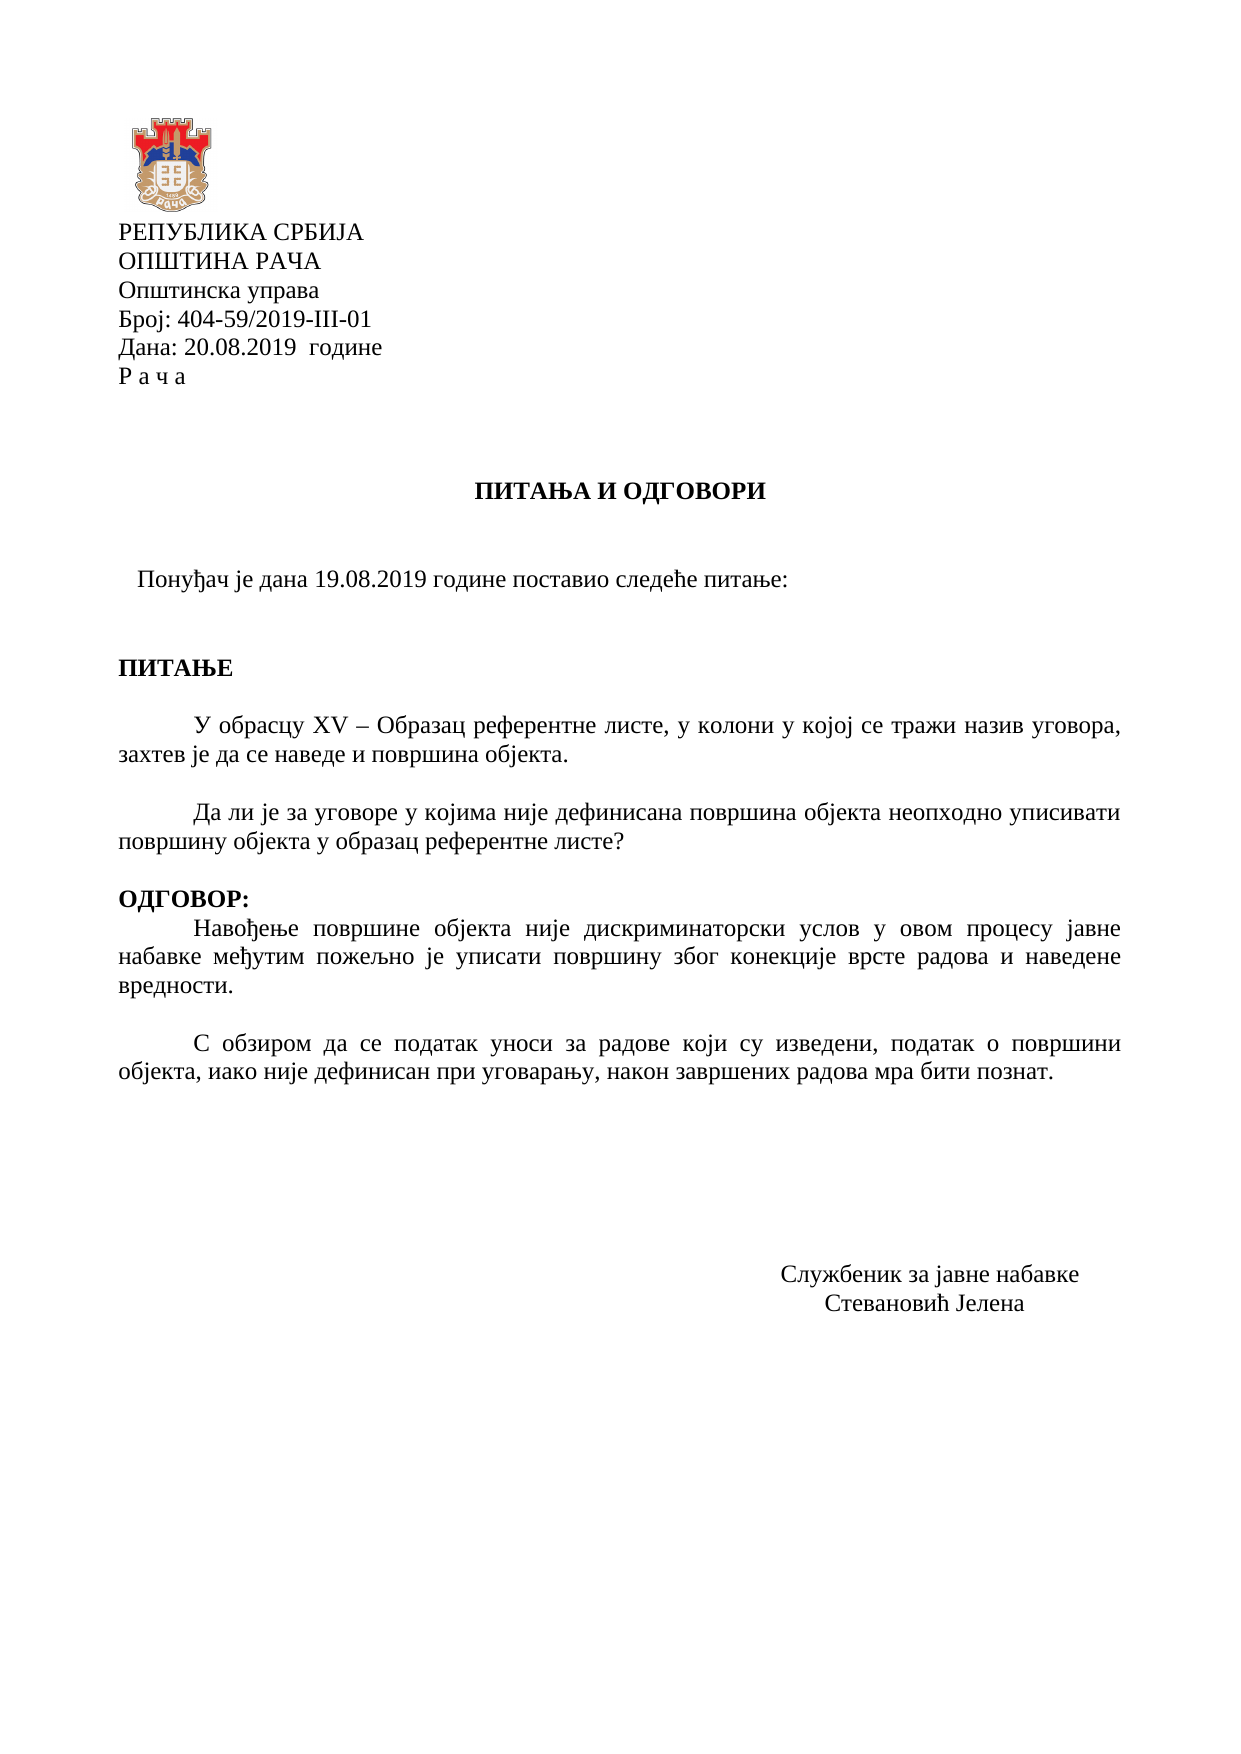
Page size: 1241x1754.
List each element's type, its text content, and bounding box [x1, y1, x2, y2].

text ОДГОВОР: [118, 884, 1122, 913]
picture [124, 118, 219, 212]
text Да ли је за уговоре у којима није дефинисана површина објекта неопходно уписивати површину објекта у образац референтне листе? [118, 797, 1122, 855]
text С обзиром да се податак уноси за радове који су изведени, податак о површини објекта, иако није дефинисан при уговарању, након завршених радова мра бити познат. [118, 1028, 1122, 1085]
text РЕПУБЛИКА СРБИЈА [118, 217, 1122, 246]
text Службеник за јавне набавке [118, 1259, 1122, 1288]
text Стевановић Јелена [118, 1288, 1122, 1317]
text Општинска управа [118, 275, 1122, 304]
text ПИТАЊА И ОДГОВОРИ [118, 476, 1122, 505]
text ОПШТИНА РАЧА [118, 246, 1122, 275]
text Навођење површине објекта није дискриминаторски услов у овом процесу јавне набавке међутим пожељно је уписати површину због конекције врсте радова и наведене вредности. [118, 913, 1122, 999]
text ПИТАЊЕ [118, 653, 1122, 681]
text Р а ч а [118, 361, 1122, 390]
text У обрасцу XV – Образац референтне листе, у колони у којој се тражи назив уговора, захтев је да се наведе и површина објекта. [118, 711, 1122, 768]
text Понуђач је дана 19.08.2019 године поставио следећe питањe: [118, 564, 1122, 593]
text Број: 404-59/2019-III-01 [118, 304, 1122, 332]
text Дана: 20.08.2019 године [118, 332, 1122, 361]
